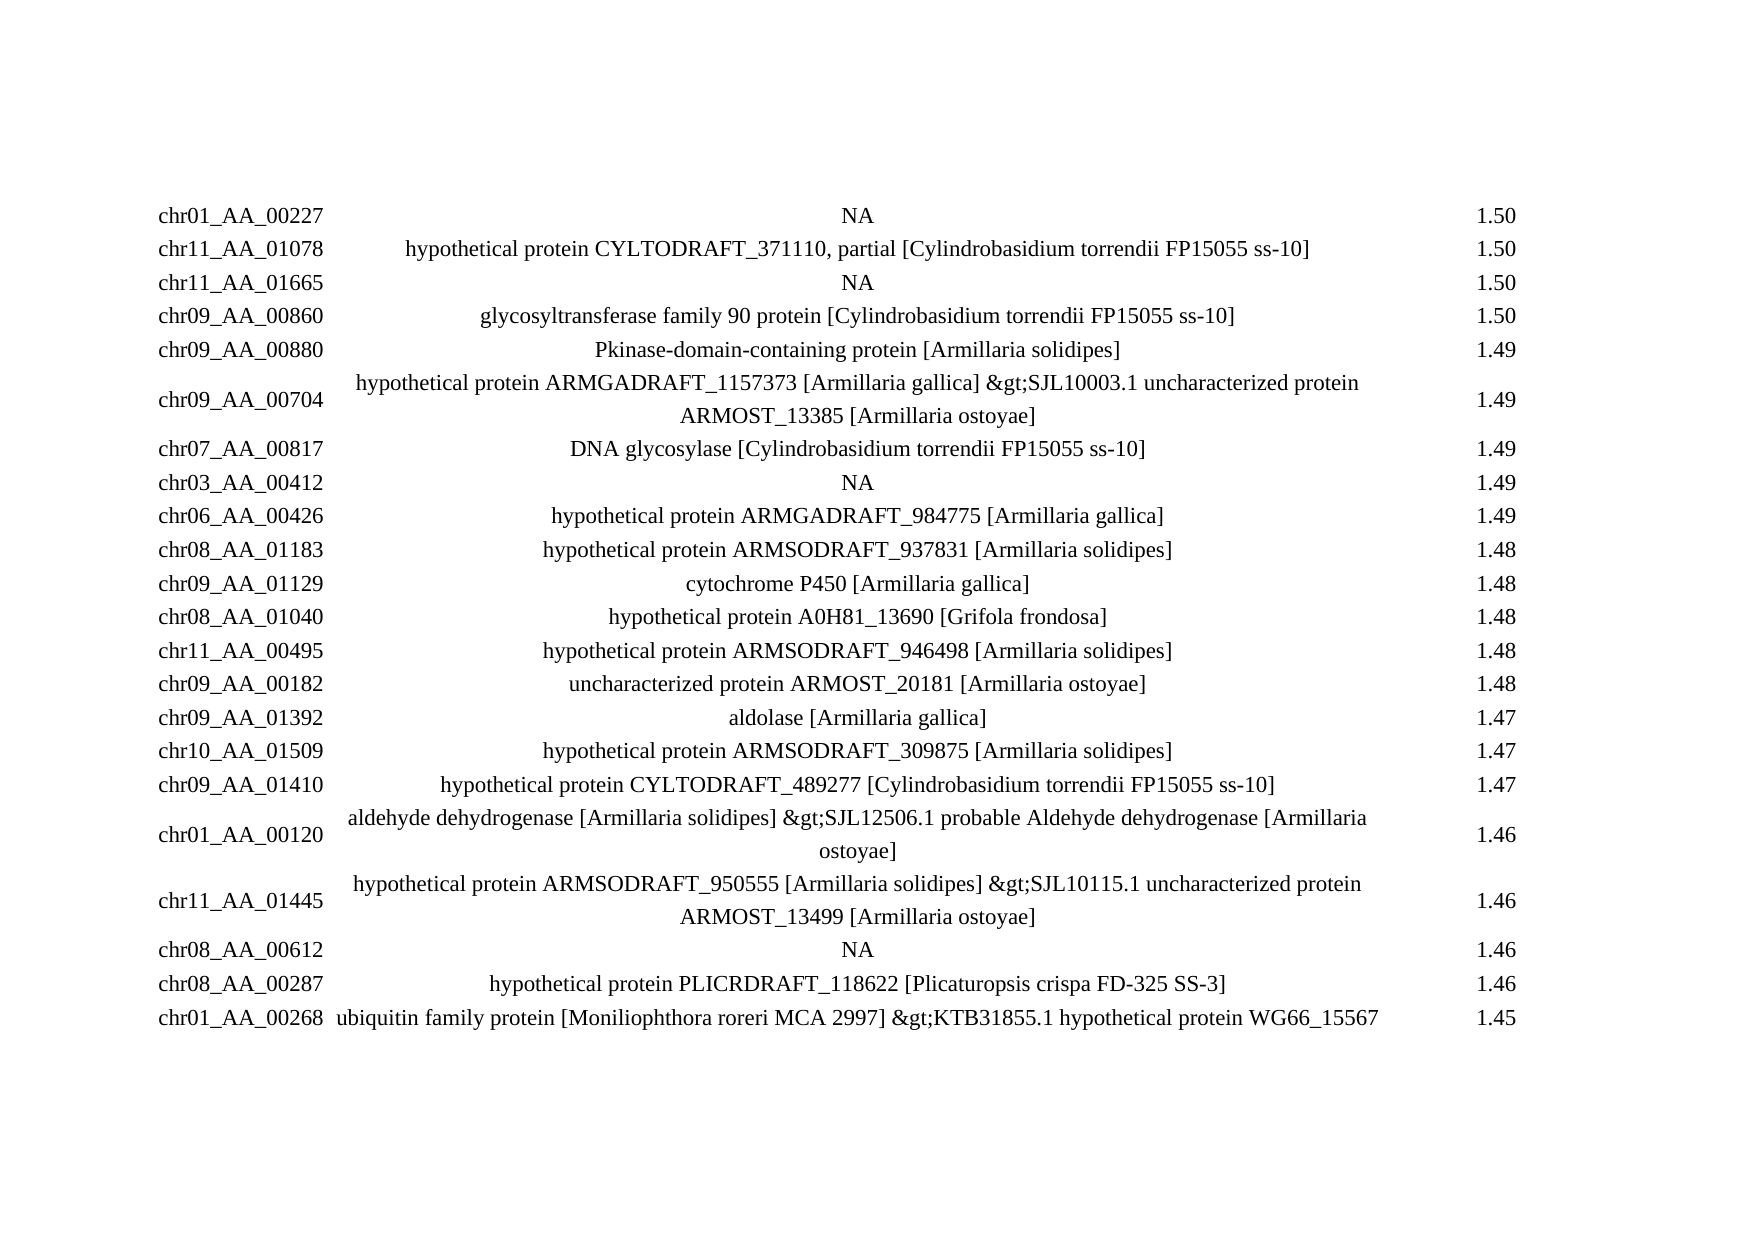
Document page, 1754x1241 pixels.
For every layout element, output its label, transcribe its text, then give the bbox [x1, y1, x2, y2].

table_cell NA [331, 465, 1385, 498]
table_cell 1.48 [1385, 666, 1607, 700]
table_cell 1.48 [1385, 532, 1607, 566]
table_cell 1.46 [1385, 800, 1607, 866]
table_cell 1.49 [1385, 365, 1607, 431]
table_cell 1.49 [1385, 332, 1607, 365]
table_cell chr09_AA_01392 [151, 700, 331, 733]
table_cell uncharacterized protein ARMOST_20181 [Armillaria ostoyae] [331, 666, 1385, 700]
table_cell 1.49 [1385, 465, 1607, 498]
table_cell chr09_AA_00182 [151, 666, 331, 700]
table_cell 1.50 [1385, 231, 1607, 265]
table_cell chr08_AA_00287 [151, 966, 331, 999]
table_cell chr09_AA_00860 [151, 298, 331, 332]
table_cell chr10_AA_01509 [151, 733, 331, 767]
table_cell cytochrome P450 [Armillaria gallica] [331, 566, 1385, 599]
table_cell chr11_AA_01078 [151, 231, 331, 265]
table_cell 1.49 [1385, 431, 1607, 465]
table_cell chr03_AA_00412 [151, 465, 331, 498]
table_cell aldolase [Armillaria gallica] [331, 700, 1385, 733]
table_cell 1.48 [1385, 566, 1607, 599]
table_cell chr01_AA_00268 [151, 1000, 331, 1033]
table_cell chr09_AA_01410 [151, 767, 331, 800]
table_cell chr01_AA_00120 [151, 800, 331, 866]
table_cell glycosyltransferase family 90 protein [Cylindrobasidium torrendii FP15055 ss-10] [331, 298, 1385, 332]
table_cell hypothetical protein CYLTODRAFT_489277 [Cylindrobasidium torrendii FP15055 ss-10] [331, 767, 1385, 800]
table_cell 1.48 [1385, 599, 1607, 633]
table_cell chr08_AA_01183 [151, 532, 331, 566]
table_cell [331, 1000, 1385, 1033]
table_cell chr06_AA_00426 [151, 499, 331, 532]
table_cell 1.45 [1385, 1000, 1607, 1033]
table_cell hypothetical protein CYLTODRAFT_371110, partial [Cylindrobasidium torrendii FP15055 ss-10] [331, 231, 1385, 265]
table_cell chr07_AA_00817 [151, 431, 331, 465]
table_cell hypothetical protein A0H81_13690 [Grifola frondosa] [331, 599, 1385, 633]
table_cell chr11_AA_01445 [151, 866, 331, 932]
table_cell 1.46 [1385, 966, 1607, 999]
table_cell chr09_AA_01129 [151, 566, 331, 599]
table_cell hypothetical protein ARMGADRAFT_1157373 [Armillaria gallica] &gt;SJL10003.1 uncharacterized protein ARMOST_13385 [Armillaria ostoyae] [331, 365, 1385, 431]
table_cell NA [331, 198, 1385, 231]
table_cell 1.50 [1385, 265, 1607, 298]
table_cell DNA glycosylase [Cylindrobasidium torrendii FP15055 ss-10] [331, 431, 1385, 465]
table_cell NA [331, 265, 1385, 298]
table_cell 1.49 [1385, 499, 1607, 532]
table_cell chr08_AA_01040 [151, 599, 331, 633]
table_cell hypothetical protein ARMSODRAFT_937831 [Armillaria solidipes] [331, 532, 1385, 566]
table_cell hypothetical protein ARMSODRAFT_309875 [Armillaria solidipes] [331, 733, 1385, 767]
table_cell 1.46 [1385, 933, 1607, 966]
table_cell 1.46 [1385, 866, 1607, 932]
table_cell chr11_AA_01665 [151, 265, 331, 298]
table_cell hypothetical protein ARMSODRAFT_950555 [Armillaria solidipes] &gt;SJL10115.1 uncharacterized protein ARMOST_13499 [Armillaria ostoyae] [331, 866, 1385, 932]
table_cell aldehyde dehydrogenase [Armillaria solidipes] &gt;SJL12506.1 probable Aldehyde dehydrogenase [Armillaria ostoyae] [331, 800, 1385, 866]
table_cell hypothetical protein PLICRDRAFT_118622 [Plicaturopsis crispa FD-325 SS-3] [331, 966, 1385, 999]
table_cell 1.47 [1385, 767, 1607, 800]
table_cell chr09_AA_00704 [151, 365, 331, 431]
table_cell 1.50 [1385, 298, 1607, 332]
table_cell hypothetical protein ARMGADRAFT_984775 [Armillaria gallica] [331, 499, 1385, 532]
table_cell hypothetical protein ARMSODRAFT_946498 [Armillaria solidipes] [331, 633, 1385, 666]
table_cell 1.47 [1385, 733, 1607, 767]
table_cell 1.48 [1385, 633, 1607, 666]
table_cell chr11_AA_00495 [151, 633, 331, 666]
table_cell chr01_AA_00227 [151, 198, 331, 231]
table_cell chr09_AA_00880 [151, 332, 331, 365]
table_cell NA [331, 933, 1385, 966]
table_cell Pkinase-domain-containing protein [Armillaria solidipes] [331, 332, 1385, 365]
table_cell 1.47 [1385, 700, 1607, 733]
table_cell chr08_AA_00612 [151, 933, 331, 966]
table_cell 1.50 [1385, 198, 1607, 231]
